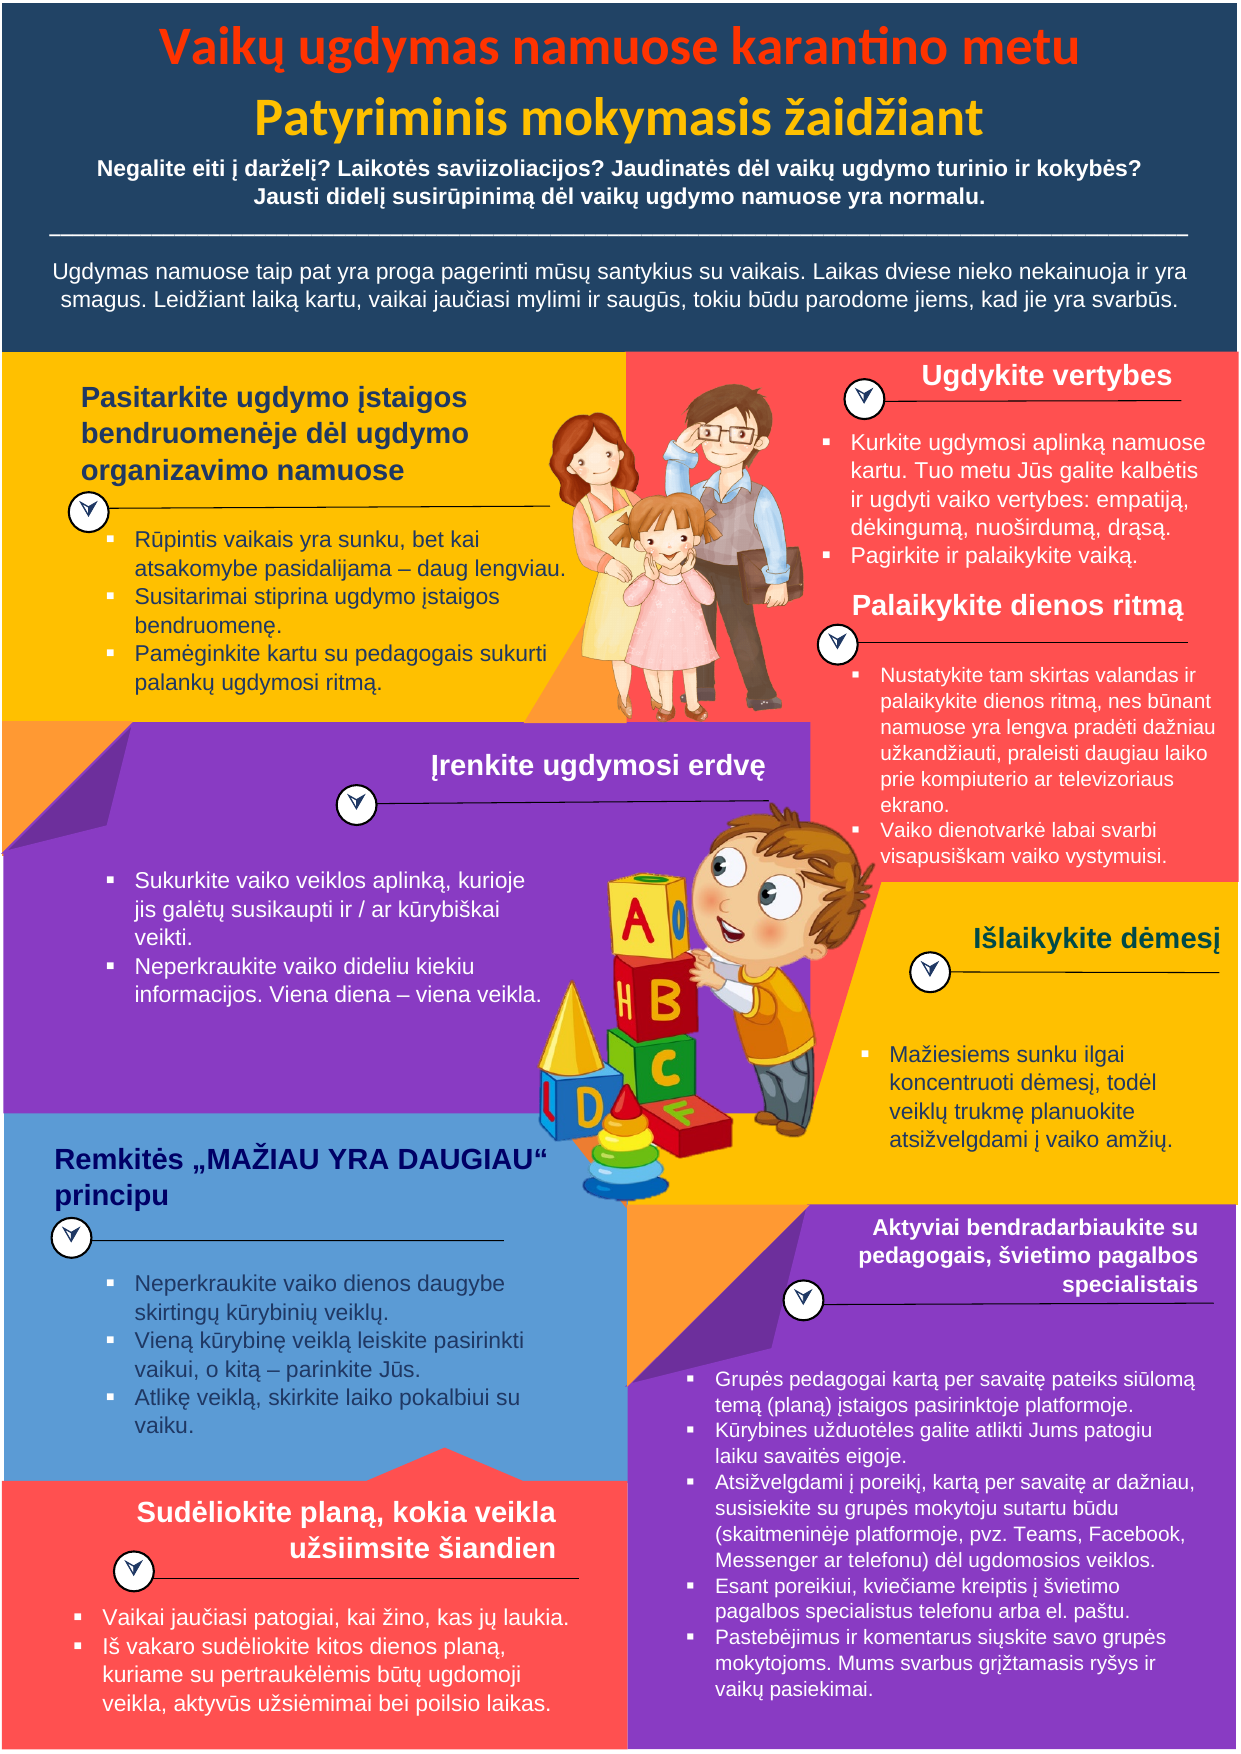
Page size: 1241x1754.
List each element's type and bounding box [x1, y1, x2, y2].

picture [519, 351, 851, 754]
picture [481, 798, 881, 1209]
